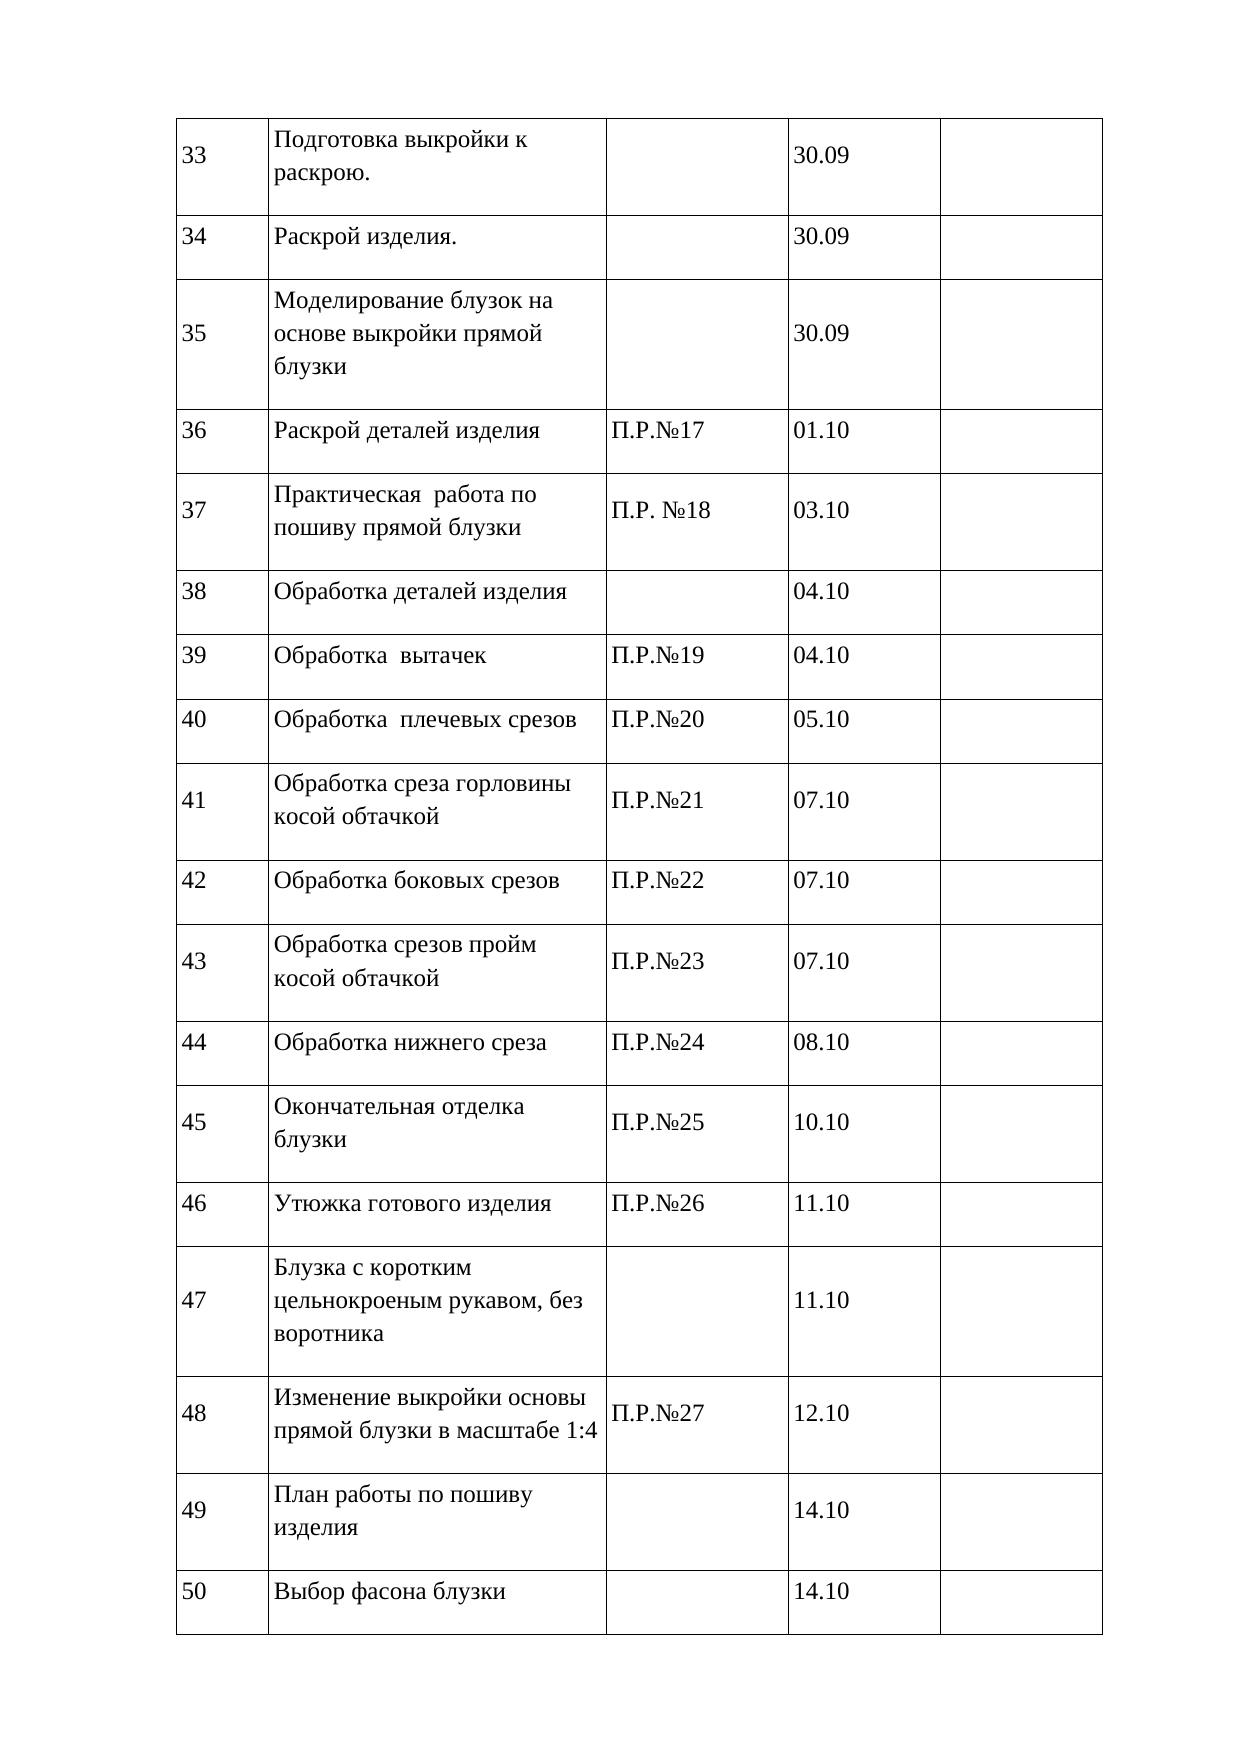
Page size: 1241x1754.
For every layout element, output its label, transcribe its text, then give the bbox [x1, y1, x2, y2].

table_cell П.Р.№20 [607, 700, 788, 763]
table_cell 42 [177, 861, 268, 924]
table_cell 34 [177, 216, 268, 279]
table_cell [607, 216, 788, 279]
table_cell [607, 1571, 788, 1634]
table_cell 36 [177, 410, 268, 473]
table_cell П.Р.№26 [607, 1183, 788, 1246]
table_cell Утюжка готового изделия [269, 1183, 606, 1246]
table_cell 44 [177, 1022, 268, 1085]
table_cell [941, 1571, 1102, 1634]
table_cell П.Р.№21 [607, 764, 788, 859]
table_cell 46 [177, 1183, 268, 1246]
table_cell [607, 1247, 788, 1376]
table_cell П.Р.№24 [607, 1022, 788, 1085]
table_cell 41 [177, 764, 268, 859]
table_cell 07.10 [789, 861, 940, 924]
table_cell Блузка с коротким цельнокроеным рукавом, без воротника [269, 1247, 606, 1376]
table_cell Обработка плечевых срезов [269, 700, 606, 763]
table_cell [941, 1086, 1102, 1182]
table_cell 14.10 [789, 1474, 940, 1570]
table_cell Обработка вытачек [269, 635, 606, 698]
table_cell 14.10 [789, 1571, 940, 1634]
table_cell 39 [177, 635, 268, 698]
table_cell 11.10 [789, 1247, 940, 1376]
table_cell 08.10 [789, 1022, 940, 1085]
table_cell П.Р.№27 [607, 1377, 788, 1473]
table_cell Изменение выкройки основы прямой блузки в масштабе 1:4 [269, 1377, 606, 1473]
table_cell 12.10 [789, 1377, 940, 1473]
table_cell [941, 280, 1102, 409]
table_cell 33 [177, 119, 268, 215]
table_cell 37 [177, 474, 268, 570]
table_cell Подготовка выкройки к раскрою. [269, 119, 606, 215]
table_cell П.Р.№23 [607, 925, 788, 1021]
table_cell Раскрой изделия. [269, 216, 606, 279]
table_cell [941, 700, 1102, 763]
table_cell [941, 1183, 1102, 1246]
table_cell П.Р. №18 [607, 474, 788, 570]
table_cell 38 [177, 571, 268, 634]
table_cell Моделирование блузок на основе выкройки прямой блузки [269, 280, 606, 409]
table_cell Обработка деталей изделия [269, 571, 606, 634]
table_cell 35 [177, 280, 268, 409]
table_cell 48 [177, 1377, 268, 1473]
table_cell [941, 925, 1102, 1021]
table_cell 07.10 [789, 925, 940, 1021]
table_cell [941, 216, 1102, 279]
table_cell Практическая работа по пошиву прямой блузки [269, 474, 606, 570]
table_cell Окончательная отделка блузки [269, 1086, 606, 1182]
table_cell [941, 861, 1102, 924]
table_cell 49 [177, 1474, 268, 1570]
table_cell 30.09 [789, 216, 940, 279]
table_cell [941, 410, 1102, 473]
table_cell Обработка боковых срезов [269, 861, 606, 924]
table_cell 30.09 [789, 280, 940, 409]
table_cell 07.10 [789, 764, 940, 859]
table_cell [941, 474, 1102, 570]
table_cell [941, 1474, 1102, 1570]
table_cell [941, 1377, 1102, 1473]
table_cell 40 [177, 700, 268, 763]
table_cell [607, 1474, 788, 1570]
table_cell 04.10 [789, 571, 940, 634]
table_cell 10.10 [789, 1086, 940, 1182]
table_cell Выбор фасона блузки [269, 1571, 606, 1634]
table_cell [941, 1247, 1102, 1376]
table_cell Раскрой деталей изделия [269, 410, 606, 473]
table_cell Обработка среза горловины косой обтачкой [269, 764, 606, 859]
table_cell [941, 571, 1102, 634]
table_cell [941, 119, 1102, 215]
table_cell П.Р.№17 [607, 410, 788, 473]
table_cell [941, 635, 1102, 698]
table_cell 43 [177, 925, 268, 1021]
table_cell 45 [177, 1086, 268, 1182]
table_cell П.Р.№25 [607, 1086, 788, 1182]
table_cell [941, 1022, 1102, 1085]
table_cell Обработка срезов пройм косой обтачкой [269, 925, 606, 1021]
table_cell 47 [177, 1247, 268, 1376]
table_cell 01.10 [789, 410, 940, 473]
table_cell [607, 280, 788, 409]
table_cell П.Р.№22 [607, 861, 788, 924]
table_cell План работы по пошиву изделия [269, 1474, 606, 1570]
table_cell 50 [177, 1571, 268, 1634]
table_cell 04.10 [789, 635, 940, 698]
table_cell [607, 119, 788, 215]
table_cell 11.10 [789, 1183, 940, 1246]
table_cell [941, 764, 1102, 859]
table_cell П.Р.№19 [607, 635, 788, 698]
table_cell 03.10 [789, 474, 940, 570]
table_cell Обработка нижнего среза [269, 1022, 606, 1085]
table_cell [607, 571, 788, 634]
table_cell 05.10 [789, 700, 940, 763]
table_cell 30.09 [789, 119, 940, 215]
